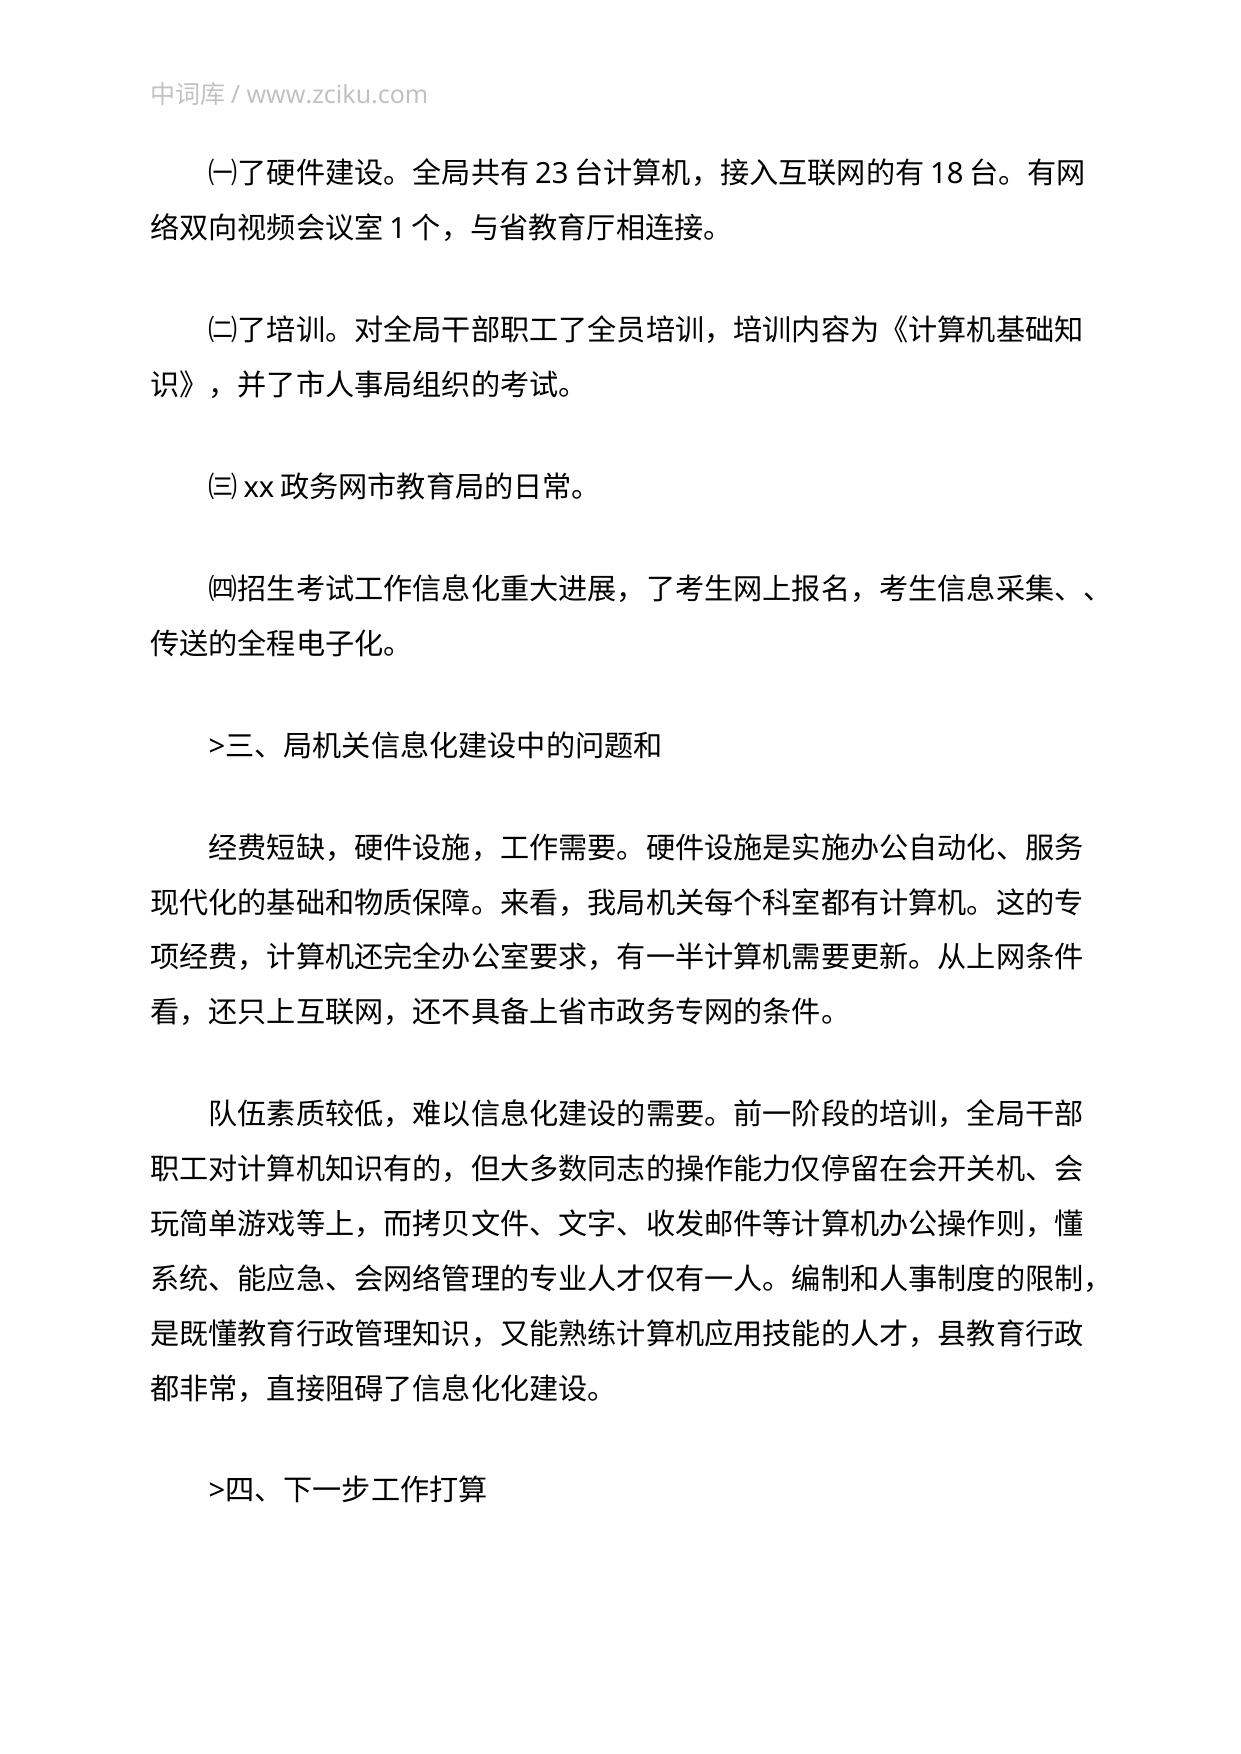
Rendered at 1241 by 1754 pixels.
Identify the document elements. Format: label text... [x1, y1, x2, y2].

text ㈡了培训。对全局干部职工了全员培训，培训内容为《计算机基础知识》，并了市人事局组织的考试。 [150, 307, 1090, 404]
text >四、下一步工作打算 [150, 1467, 1090, 1509]
text ㈣招生考试工作信息化重大进展，了考生网上报名，考生信息采集、、传送的全程电子化。 [150, 566, 1090, 663]
text ㈠了硬件建设。全局共有23台计算机，接入互联网的有18台。有网络双向视频会议室1个，与省教育厅相连接。 [150, 150, 1090, 247]
text 队伍素质较低，难以信息化建设的需要。前一阶段的培训，全局干部职工对计算机知识有的，但大多数同志的操作能力仅停留在会开关机、会玩简单游戏等上，而拷贝文件、文字、收发邮件等计算机办公操作则，懂系统、能应急、会网络管理的专业人才仅有一人。编制和人事制度的限制，是既懂教育行政管理知识，又能熟练计算机应用技能的人才，县教育行政都非常，直接阻碍了信息化化建设。 [150, 1091, 1090, 1407]
text 经费短缺，硬件设施，工作需要。硬件设施是实施办公自动化、服务现代化的基础和物质保障。来看，我局机关每个科室都有计算机。这的专项经费，计算机还完全办公室要求，有一半计算机需要更新。从上网条件看，还只上互联网，还不具备上省市政务专网的条件。 [150, 824, 1090, 1031]
text ㈢xx政务网市教育局的日常。 [150, 464, 1090, 506]
text >三、局机关信息化建设中的问题和 [150, 722, 1090, 765]
